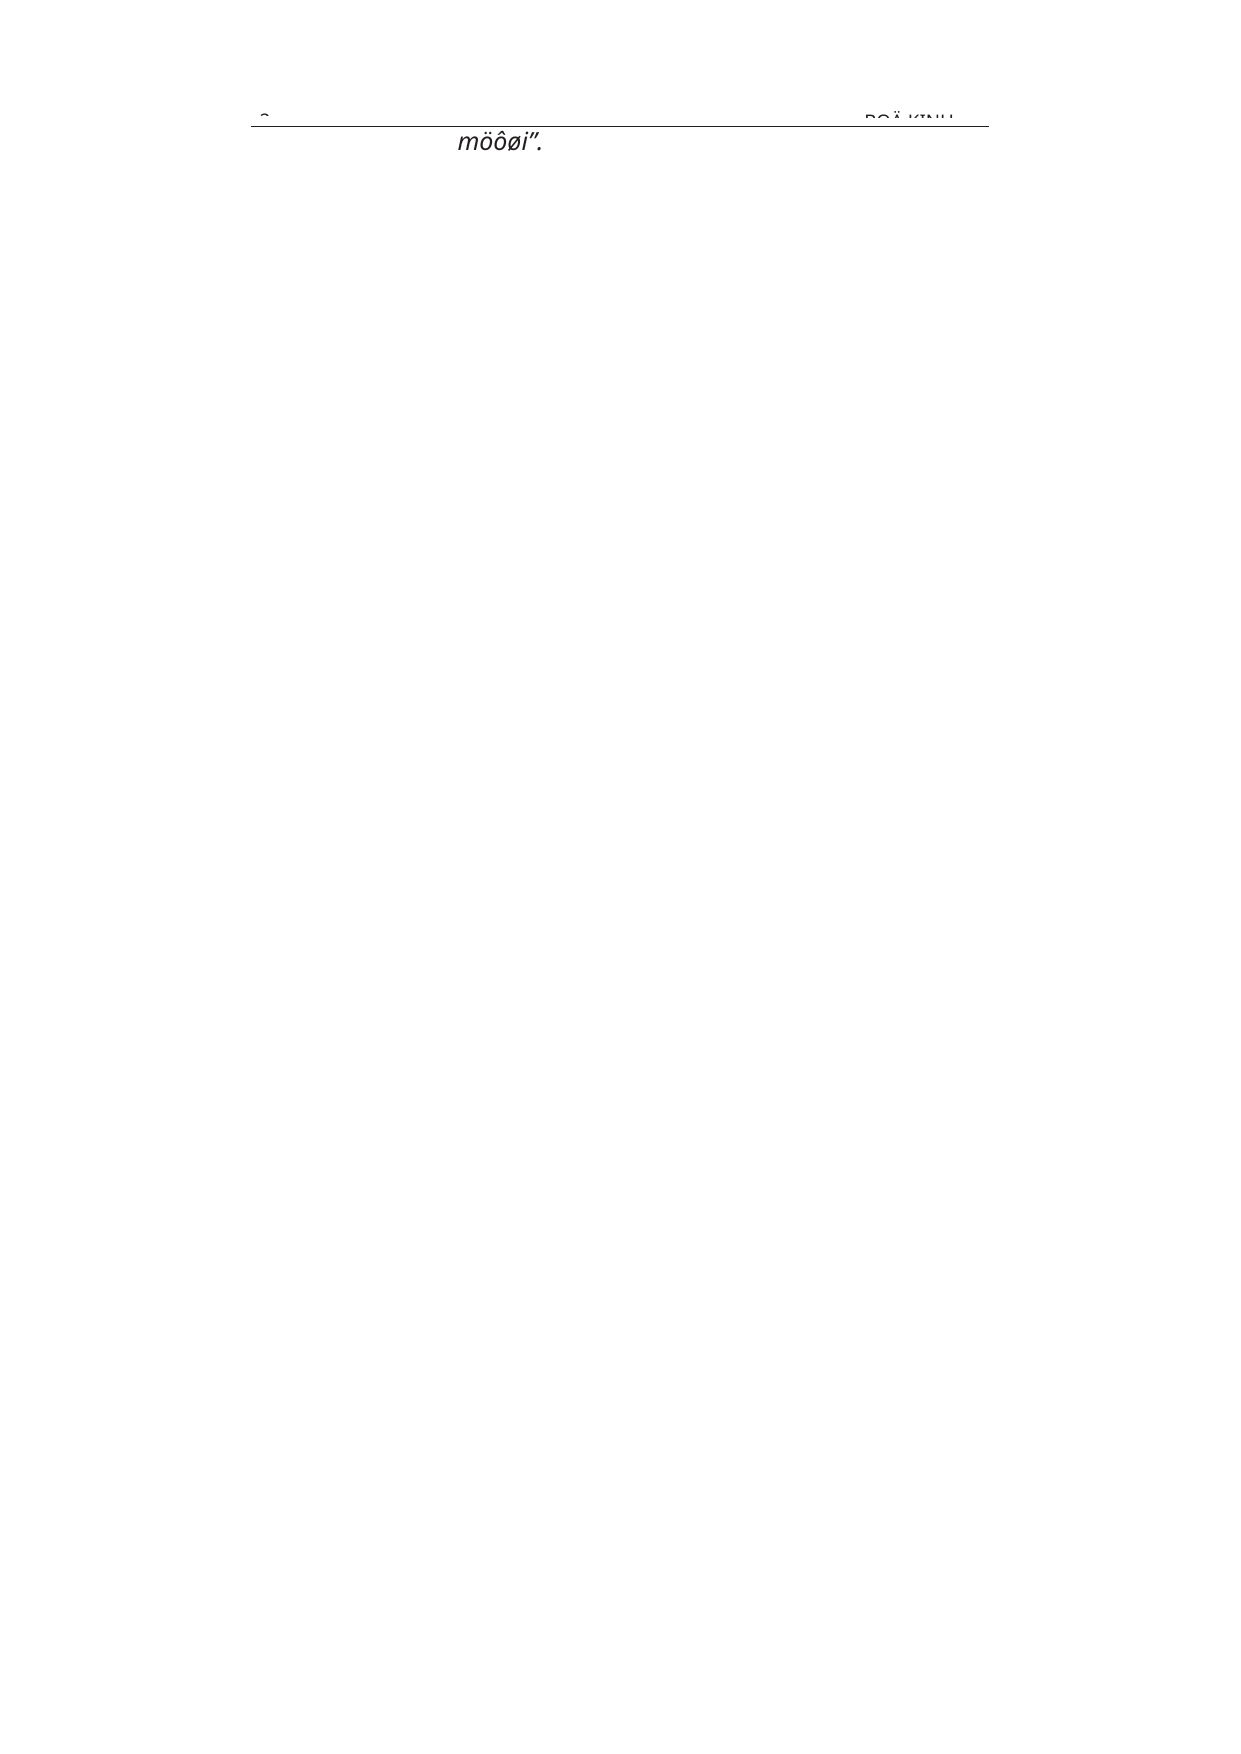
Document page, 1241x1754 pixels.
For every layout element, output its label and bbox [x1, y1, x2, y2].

text [457, 125, 688, 157]
